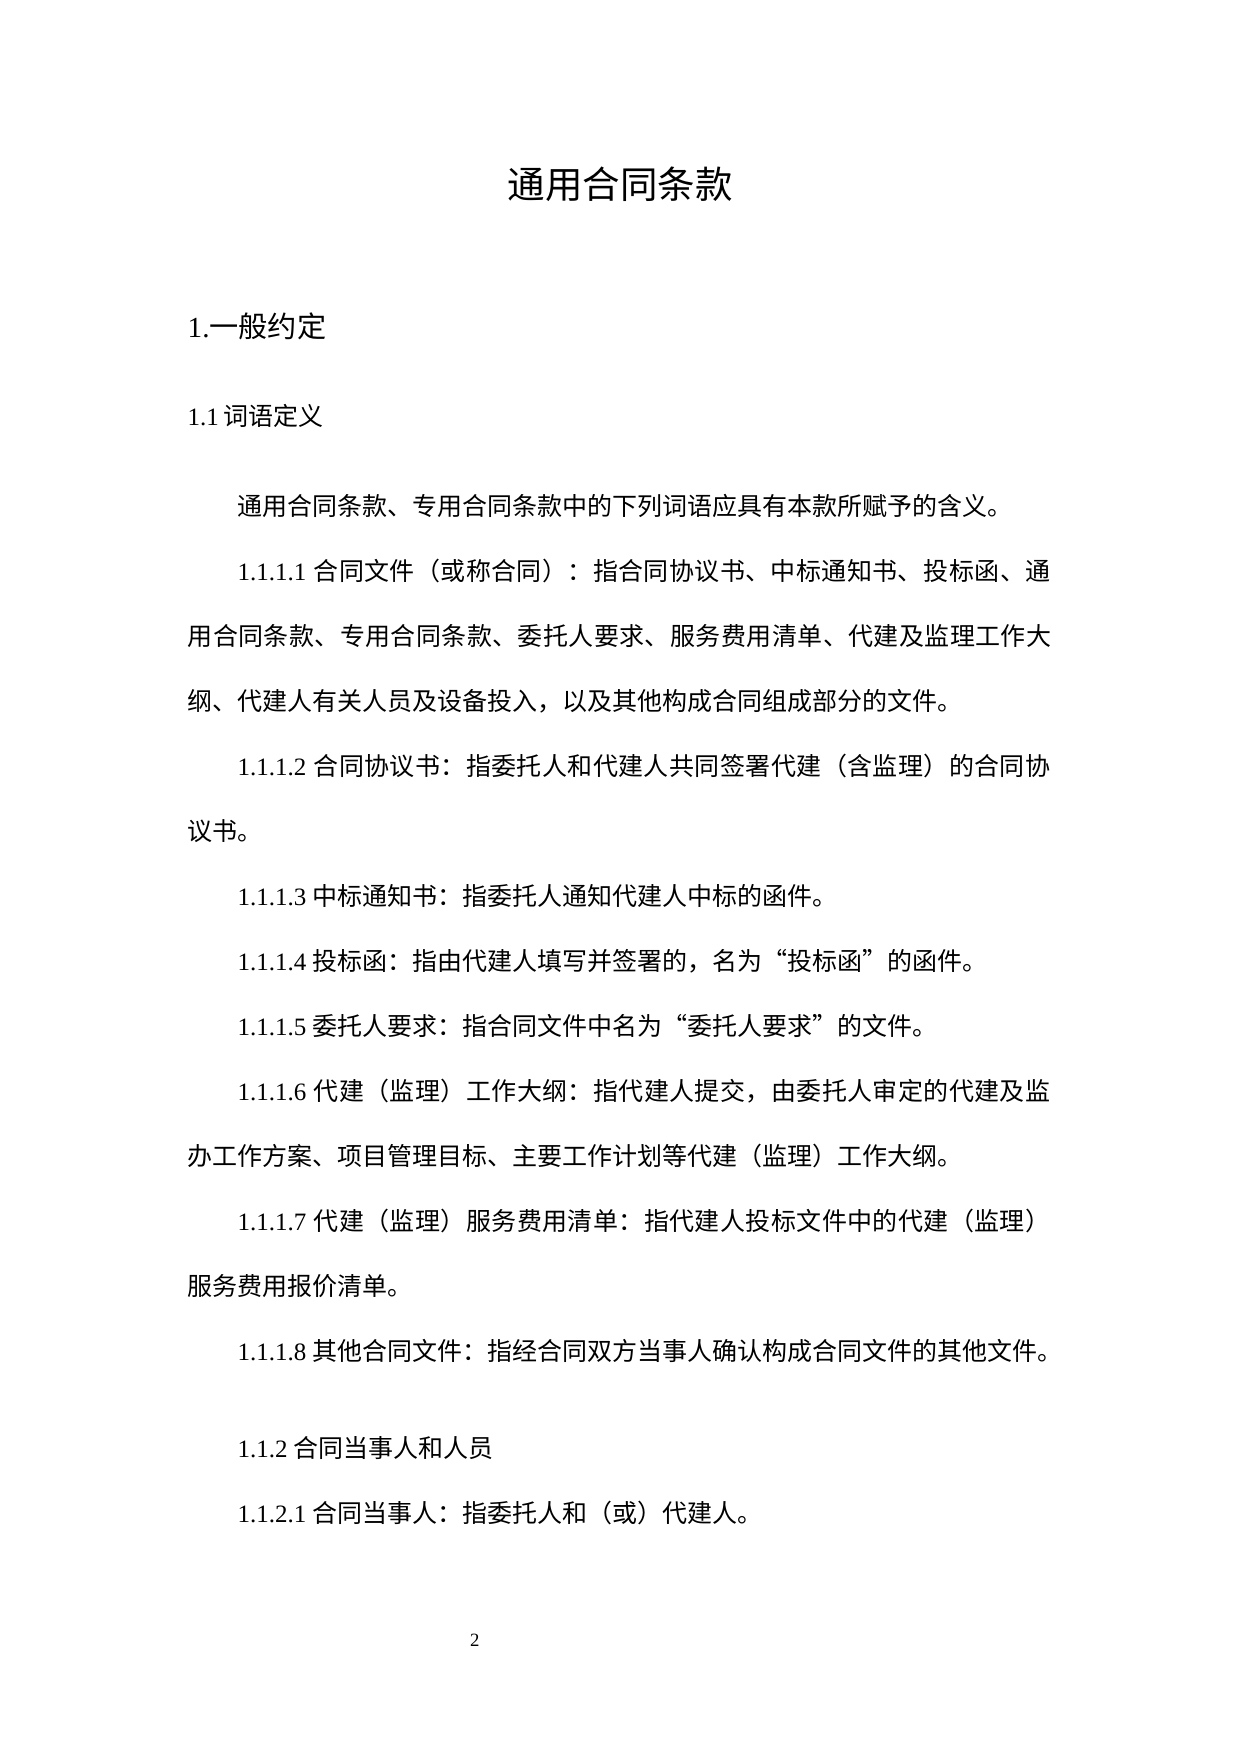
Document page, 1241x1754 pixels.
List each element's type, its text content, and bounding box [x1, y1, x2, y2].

text 1.1.1.8 其他合同文件：指经合同双方当事人确认构成合同文件的其他文件。 [187, 1317, 1053, 1382]
text 1.1.1.5 委托人要求：指合同文件中名为“委托人要求”的文件。 [187, 992, 1053, 1057]
text 通用合同条款、专用合同条款中的下列词语应具有本款所赋予的含义。 [187, 472, 1053, 537]
text 1.1.1.1 合同文件（或称合同）：指合同协议书、中标通知书、投标函、通用合同条款、专用合同条款、委托人要求、服务费用清单、代建及监理工作大纲、代建人有关人员及设备投入，以及其他构成合同组成部分的文件。 [187, 537, 1053, 732]
text 1.1.1.2 合同协议书：指委托人和代建人共同签署代建（含监理）的合同协议书。 [187, 732, 1053, 862]
text 1.1.1.6 代建（监理）工作大纲：指代建人提交，由委托人审定的代建及监办工作方案、项目管理目标、主要工作计划等代建（监理）工作大纲。 [187, 1057, 1053, 1187]
subtitle 1.1词语定义 [187, 382, 1053, 447]
text 1.1.1.7 代建（监理）服务费用清单：指代建人投标文件中的代建（监理）服务费用报价清单。 [187, 1187, 1053, 1317]
text 1.1.2.1 合同当事人：指委托人和（或）代建人。 [187, 1479, 1053, 1544]
text 1.1.2 合同当事人和人员 [187, 1414, 1053, 1479]
text 通用合同条款 [187, 150, 1053, 215]
subtitle 1.一般约定 [187, 292, 1053, 357]
text 1.1.1.3 中标通知书：指委托人通知代建人中标的函件。 [187, 862, 1053, 927]
text 1.1.1.4 投标函：指由代建人填写并签署的，名为“投标函”的函件。 [187, 927, 1053, 992]
